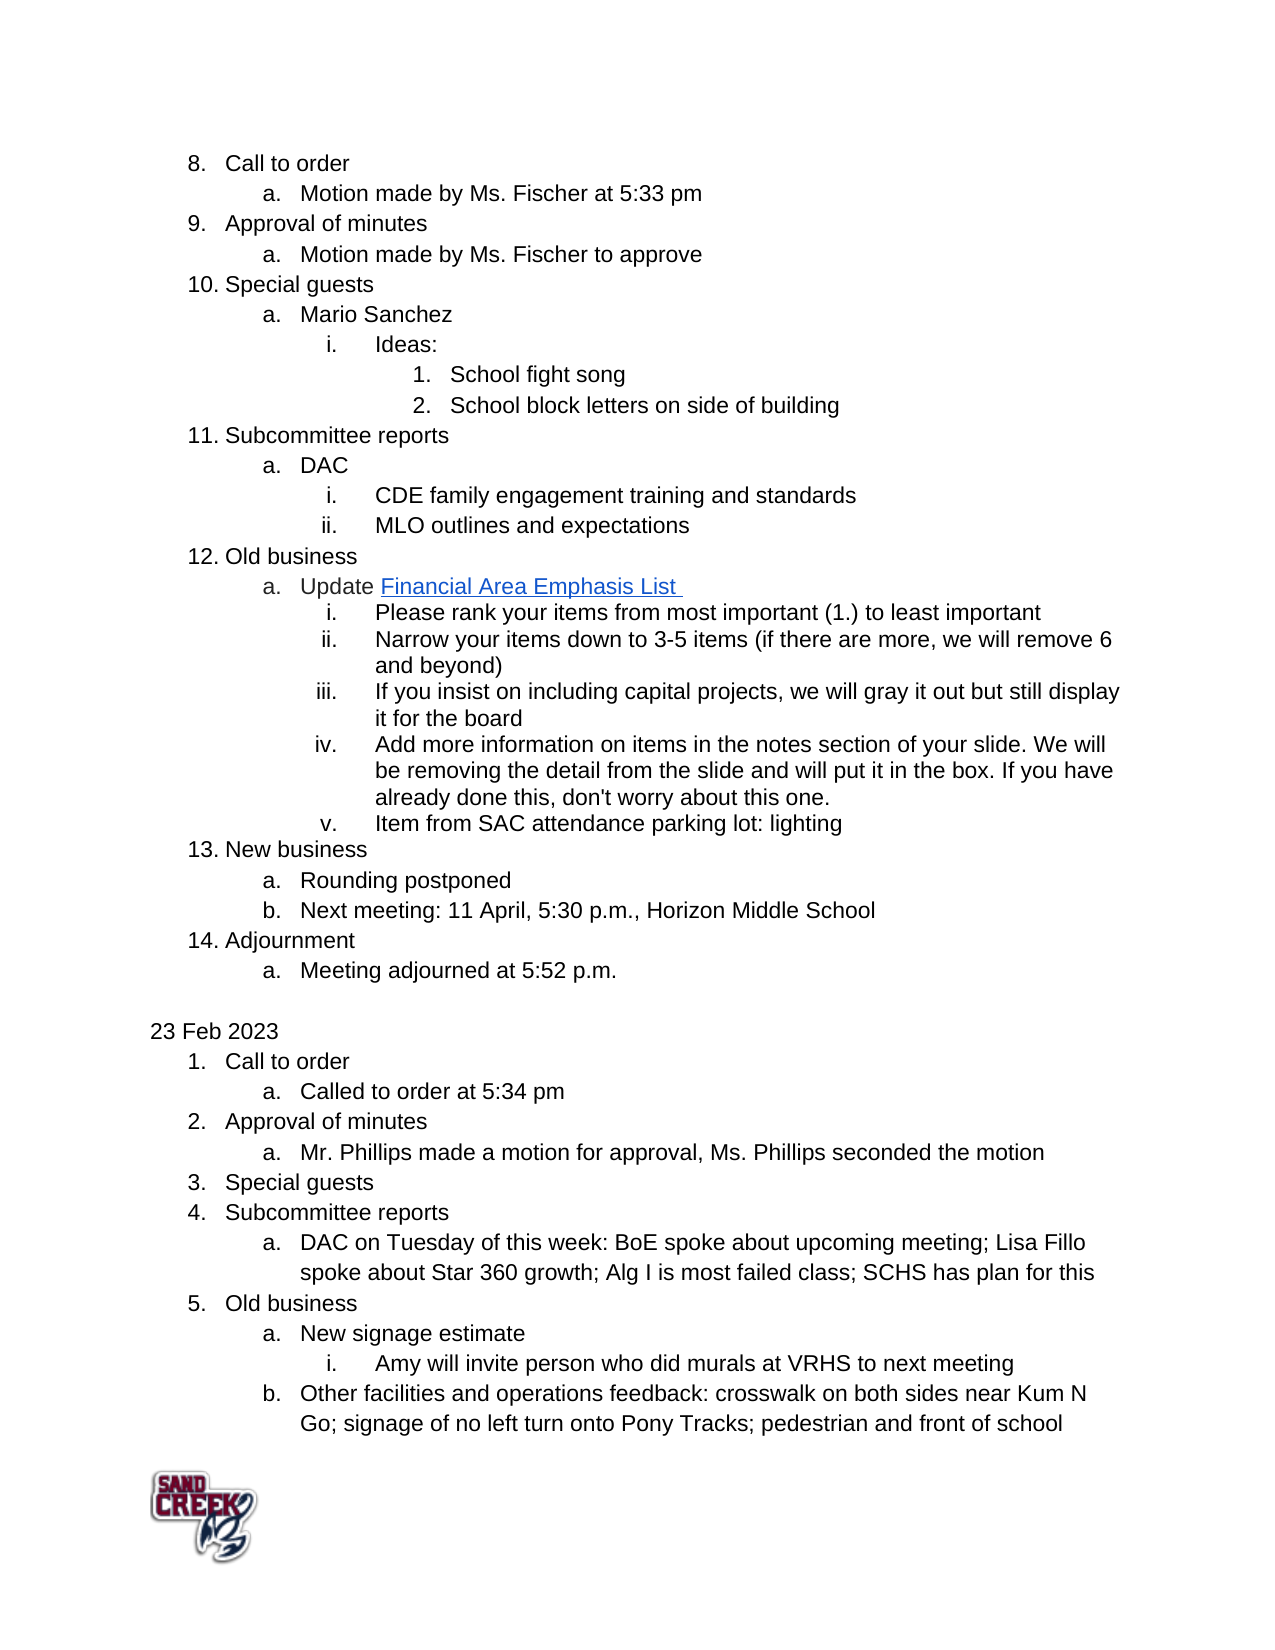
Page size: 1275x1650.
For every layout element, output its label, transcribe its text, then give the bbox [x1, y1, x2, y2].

list Subcommittee reports [187, 1199, 1125, 1225]
list Old business [187, 1289, 1125, 1316]
list Add more information on items in the notes section of your slide. We will be removing the detail from the slide and will put it in the box. If you have already done this, don't worry about this one. [337, 731, 1125, 810]
list Special guests [187, 1169, 1125, 1195]
list Update Financial Area Emphasis List [262, 573, 1125, 599]
picture [150, 1461, 260, 1572]
list CDE family engagement training and standards [337, 482, 1125, 509]
list MLO outlines and expectations [337, 512, 1125, 539]
list Amy will invite person who did murals at VRHS to next meeting [337, 1350, 1125, 1376]
list Subcommittee reports [187, 422, 1125, 448]
text 23 Feb 2023 [150, 1018, 1125, 1044]
list Next meeting: 11 April, 5:30 p.m., Horizon Middle School [262, 897, 1125, 923]
list Called to order at 5:34 pm [262, 1078, 1125, 1104]
list School fight song [412, 361, 1125, 388]
list Meeting adjourned at 5:52 p.m. [262, 957, 1125, 984]
list Mr. Phillips made a motion for approval, Ms. Phillips seconded the motion [262, 1138, 1125, 1165]
list Call to order [187, 1048, 1125, 1074]
list Motion made by Ms. Fischer to approve [262, 241, 1125, 267]
list Narrow your items down to 3-5 items (if there are more, we will remove 6 and beyond) [337, 626, 1125, 678]
list Motion made by Ms. Fischer at 5:33 pm [262, 180, 1125, 207]
list Approval of minutes [187, 1108, 1125, 1135]
list DAC [262, 452, 1125, 478]
list Ideas: [337, 331, 1125, 358]
list DAC on Tuesday of this week: BoE spoke about upcoming meeting; Lisa Fillo spoke about Star 360 growth; Alg I is most failed class; SCHS has plan for this [262, 1229, 1125, 1286]
list Rounding postponed [262, 867, 1125, 893]
list Special guests [187, 271, 1125, 297]
list Call to order [187, 150, 1125, 176]
list Please rank your items from most important (1.) to least important [337, 599, 1125, 626]
list Old business [187, 543, 1125, 569]
list School block letters on side of building [412, 392, 1125, 418]
list Item from SAC attendance parking lot: lighting [337, 810, 1125, 836]
list If you insist on including capital projects, we will gray it out but still display it for the board [337, 678, 1125, 731]
list New business [187, 836, 1125, 863]
list New signage estimate [262, 1320, 1125, 1346]
list Adjournment [187, 927, 1125, 953]
list Mario Sanchez [262, 301, 1125, 327]
list Approval of minutes [187, 210, 1125, 237]
list Other facilities and operations feedback: crosswalk on both sides near Kum N Go; signage of no left turn onto Pony Tracks; pedestrian and front of school [262, 1380, 1125, 1437]
